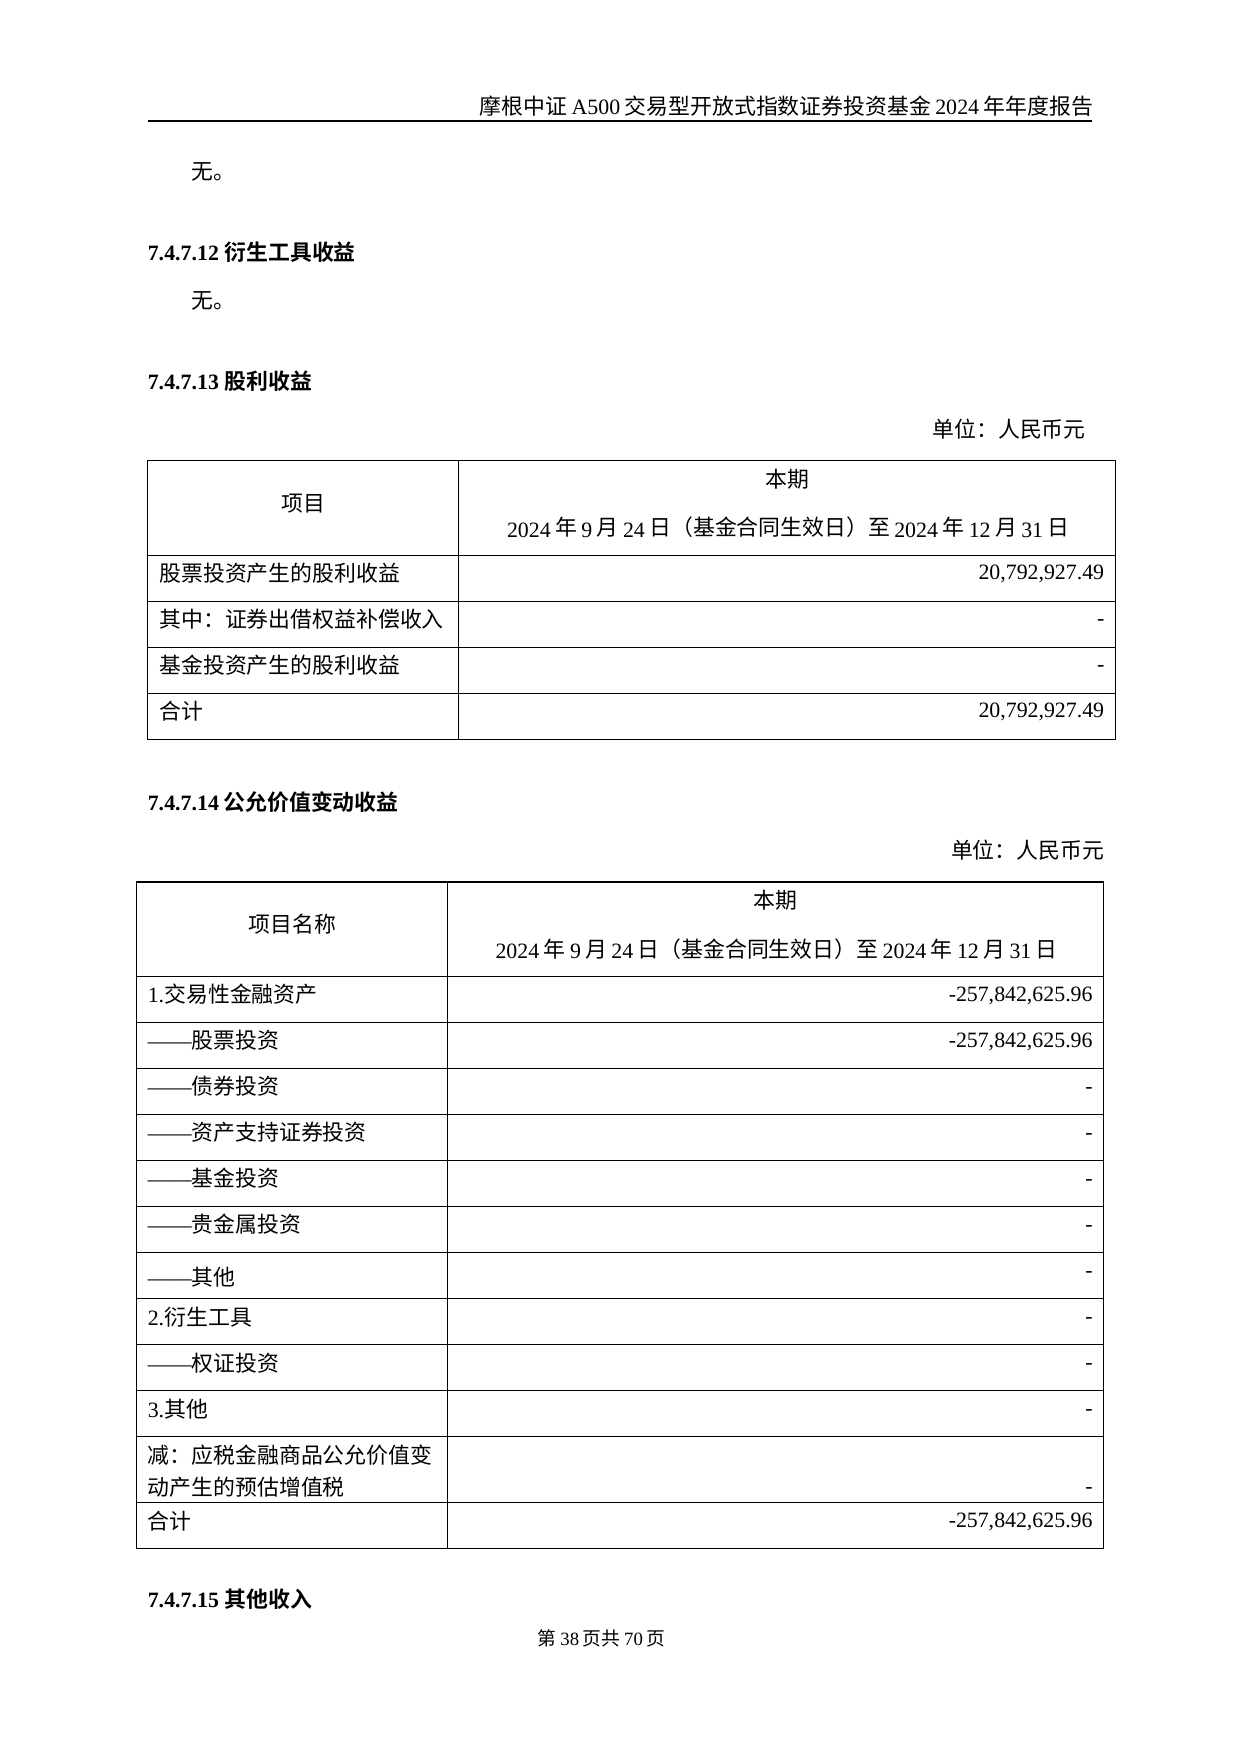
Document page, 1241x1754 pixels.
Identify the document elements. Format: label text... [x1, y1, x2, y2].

table_cell - [448, 1391, 1103, 1436]
table_cell 其中：证券出借权益补偿收入 [148, 602, 458, 647]
table_cell ——股票投资 [137, 1023, 447, 1068]
table_cell ——权证投资 [137, 1345, 447, 1390]
table_cell - [448, 1253, 1103, 1298]
table_cell - [459, 648, 1115, 693]
table_cell 合计 [137, 1503, 447, 1548]
table_cell 股票投资产生的股利收益 [148, 556, 458, 601]
table_cell 20,792,927.49 [459, 556, 1115, 601]
table_cell 合计 [148, 694, 458, 739]
text 7.4.7.12 衍生工具收益 [148, 234, 1092, 267]
table_cell -257,842,625.96 [448, 1503, 1103, 1548]
table_cell ——其他 [137, 1253, 447, 1298]
table_cell ——贵金属投资 [137, 1207, 447, 1252]
table_cell 基金投资产生的股利收益 [148, 648, 458, 693]
table_cell ——基金投资 [137, 1161, 447, 1206]
table_cell - [459, 602, 1115, 647]
table_cell - [448, 1161, 1103, 1206]
text 单位：人民币元 [148, 833, 1104, 866]
text 无。 [148, 283, 1092, 315]
table_cell - [448, 1115, 1103, 1160]
text 7.4.7.14公允价值变动收益 [148, 785, 1092, 817]
table_cell ——资产支持证券投资 [137, 1115, 447, 1160]
table_header 项目名称 [137, 883, 447, 976]
text 7.4.7.13 股利收益 [148, 363, 1092, 396]
table_cell - [448, 1345, 1103, 1390]
table_cell 减：应税金融商品公允价值变动产生的预估增值税 [137, 1437, 447, 1502]
table_cell 1.交易性金融资产 [137, 977, 447, 1022]
table_cell - [448, 1069, 1103, 1114]
table_cell 20,792,927.49 [459, 694, 1115, 739]
table_header 本期 2024年9月24日（基金合同生效日）至2024年12月31日 [459, 461, 1115, 554]
text 无。 [148, 154, 1092, 186]
text 7.4.7.15 其他收入 [148, 1582, 1092, 1614]
table_header 项目 [148, 461, 458, 554]
table_cell - [448, 1437, 1103, 1502]
table_cell -257,842,625.96 [448, 977, 1103, 1022]
text 单位：人民币元 [148, 412, 1085, 444]
table_header 本期 2024年9月24日（基金合同生效日）至2024年12月31日 [448, 883, 1103, 976]
table_cell - [448, 1207, 1103, 1252]
table_cell 3.其他 [137, 1391, 447, 1436]
table_cell - [448, 1299, 1103, 1344]
table_cell -257,842,625.96 [448, 1023, 1103, 1068]
table_cell 2.衍生工具 [137, 1299, 447, 1344]
table_cell ——债券投资 [137, 1069, 447, 1114]
